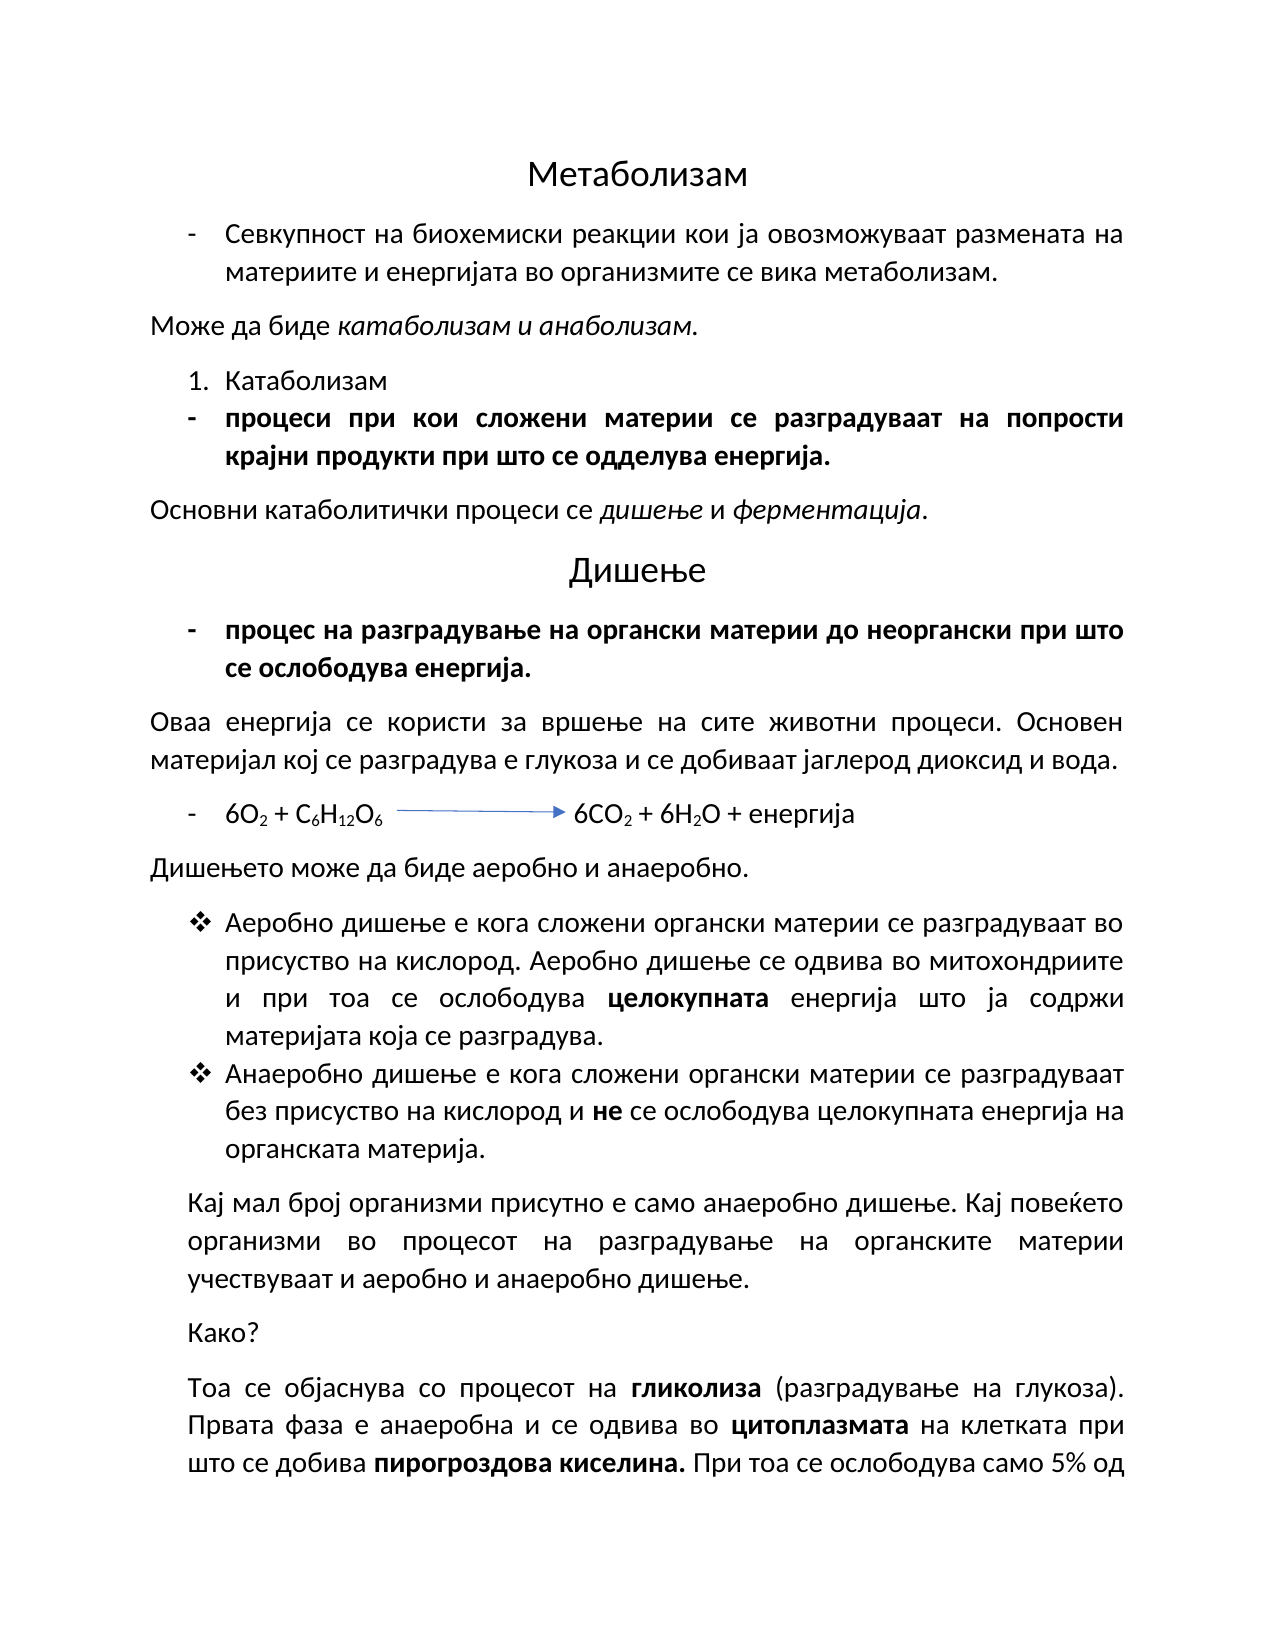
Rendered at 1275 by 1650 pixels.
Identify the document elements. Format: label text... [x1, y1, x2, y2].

list Аеробно дишење е кога сложени органски материи се разградуваат во присуство на кислород. Аеробно дишење се одвива во митохондриите и при тоа се ослободува целокупната енергија што ја содржи материјата која се разградува. [187, 904, 1125, 1053]
list 6О2 + С6Н12О6 6СО2 + 6Н2О + енергија [187, 795, 1125, 831]
list процес на разградување на органски материи до неоргански при што се ослободува енергија. [187, 611, 1125, 684]
text Кај мал број организми присутно е само анаеробно дишење. Кај повеќето организми во процесот на разградување на органските материи учествуваат и аеробно и анаеробно дишење. [187, 1184, 1125, 1296]
text Метаболизам [150, 150, 1125, 196]
list Катаболизам [187, 362, 1125, 397]
text Дишење [150, 546, 1125, 592]
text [187, 1369, 1125, 1480]
list процеси при кои сложени материи се разградуваат на попрости крајни продукти при што се одделува енергија. [187, 399, 1125, 473]
text Основни катаболитички процеси се дишење и ферментација. [150, 491, 1125, 527]
text Оваа енергија се користи за вршење на сите животни процеси. Основен материјал кој се разградува е глукоза и се добиваат јаглерод диоксид и вода. [150, 703, 1125, 776]
text Дишењето може да биде аеробно и анаеробно. [150, 849, 1125, 885]
list Севкупност на биохемиски реакции кои ја овозможуваат размената на материите и енергијата во организмите се вика метаболизам. [187, 215, 1125, 288]
text Како? [187, 1314, 1125, 1350]
list Анаеробно дишење е кога сложени органски материи се разградуваат без присуство на кислород и не се ослободува целокупната енергија на органската материја. [187, 1055, 1125, 1166]
text Може да биде катаболизам и анаболизам. [150, 307, 1125, 343]
